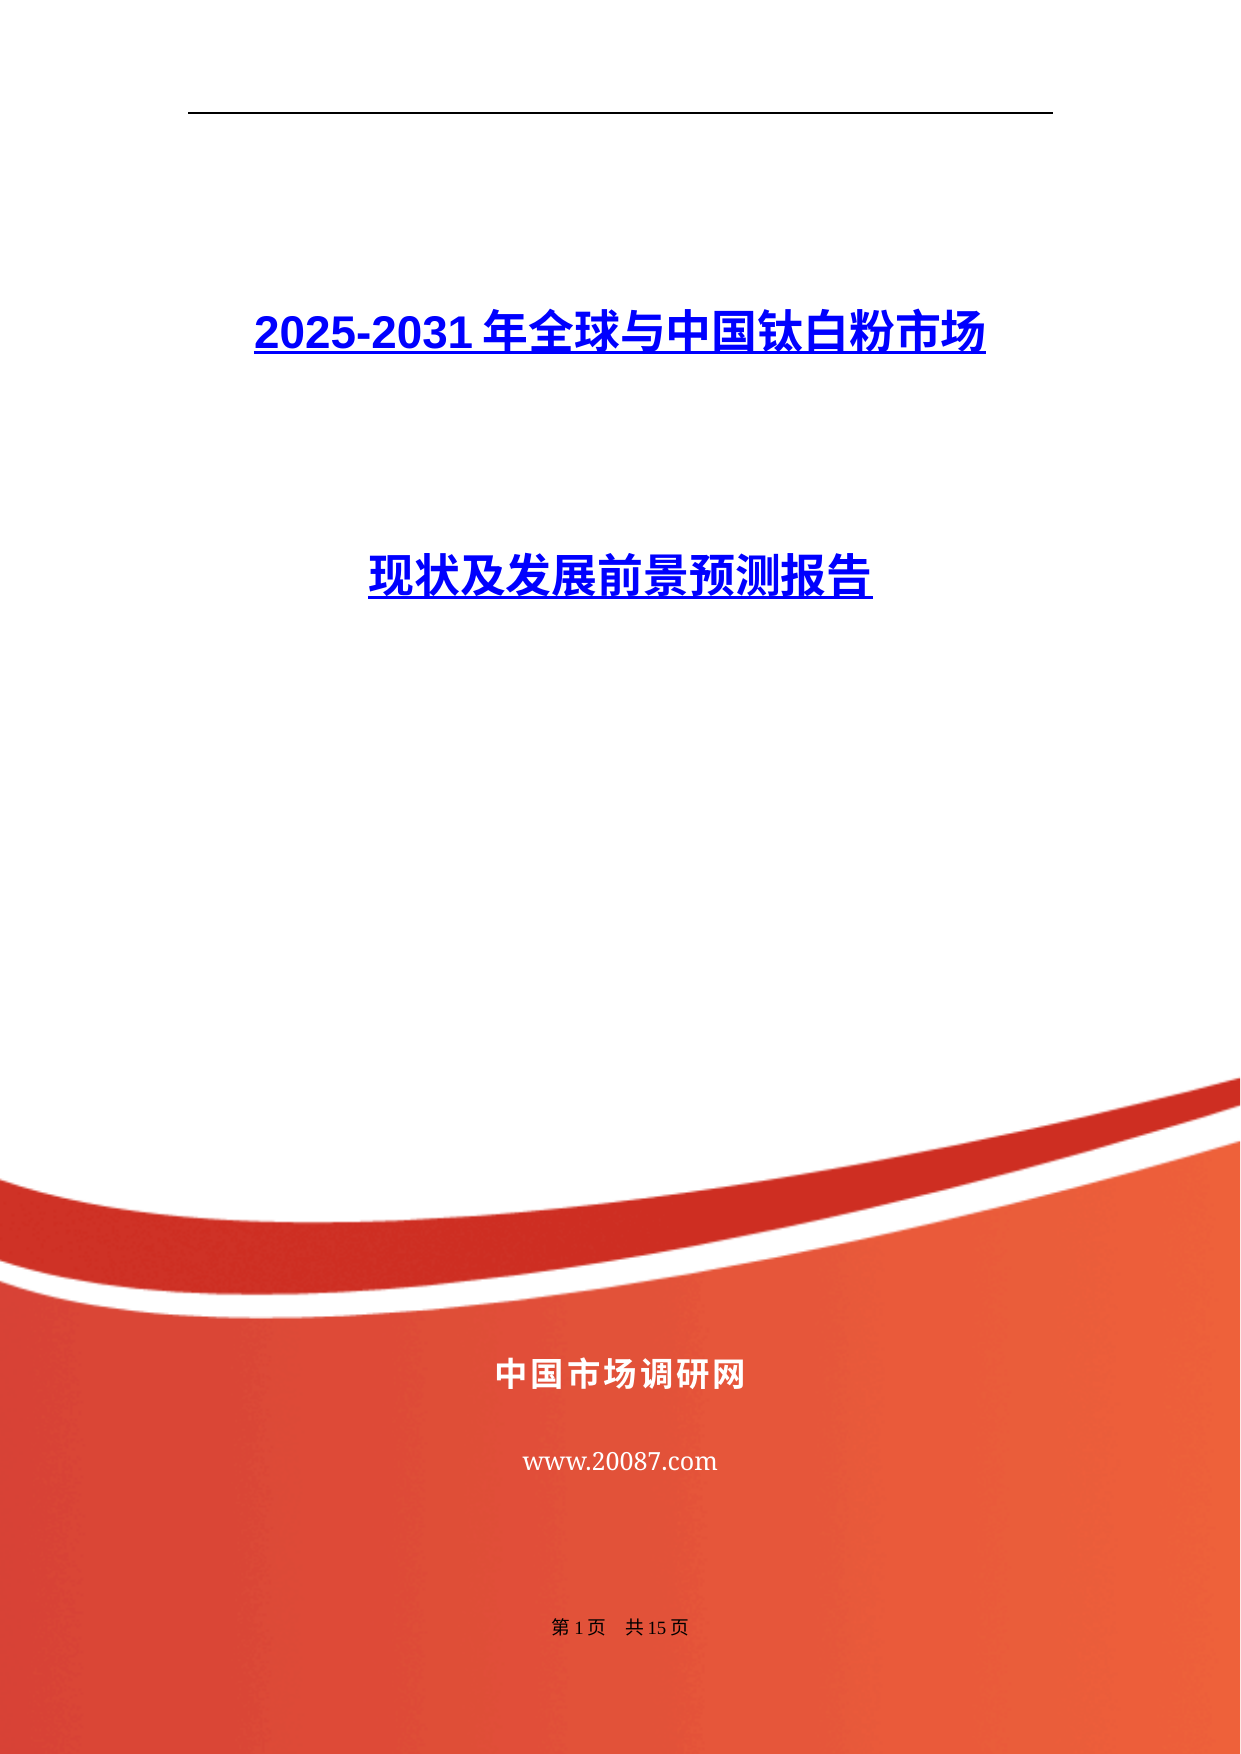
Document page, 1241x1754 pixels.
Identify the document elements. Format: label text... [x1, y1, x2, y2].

text www.20087.com [187, 1428, 1053, 1493]
picture [0, 1006, 1241, 1754]
subtitle 中国市场调研网 [187, 1339, 1053, 1404]
table_header 2025-2031年全球与中国钛白粉市场现状及发展前景预测报告 [188, 207, 1053, 773]
